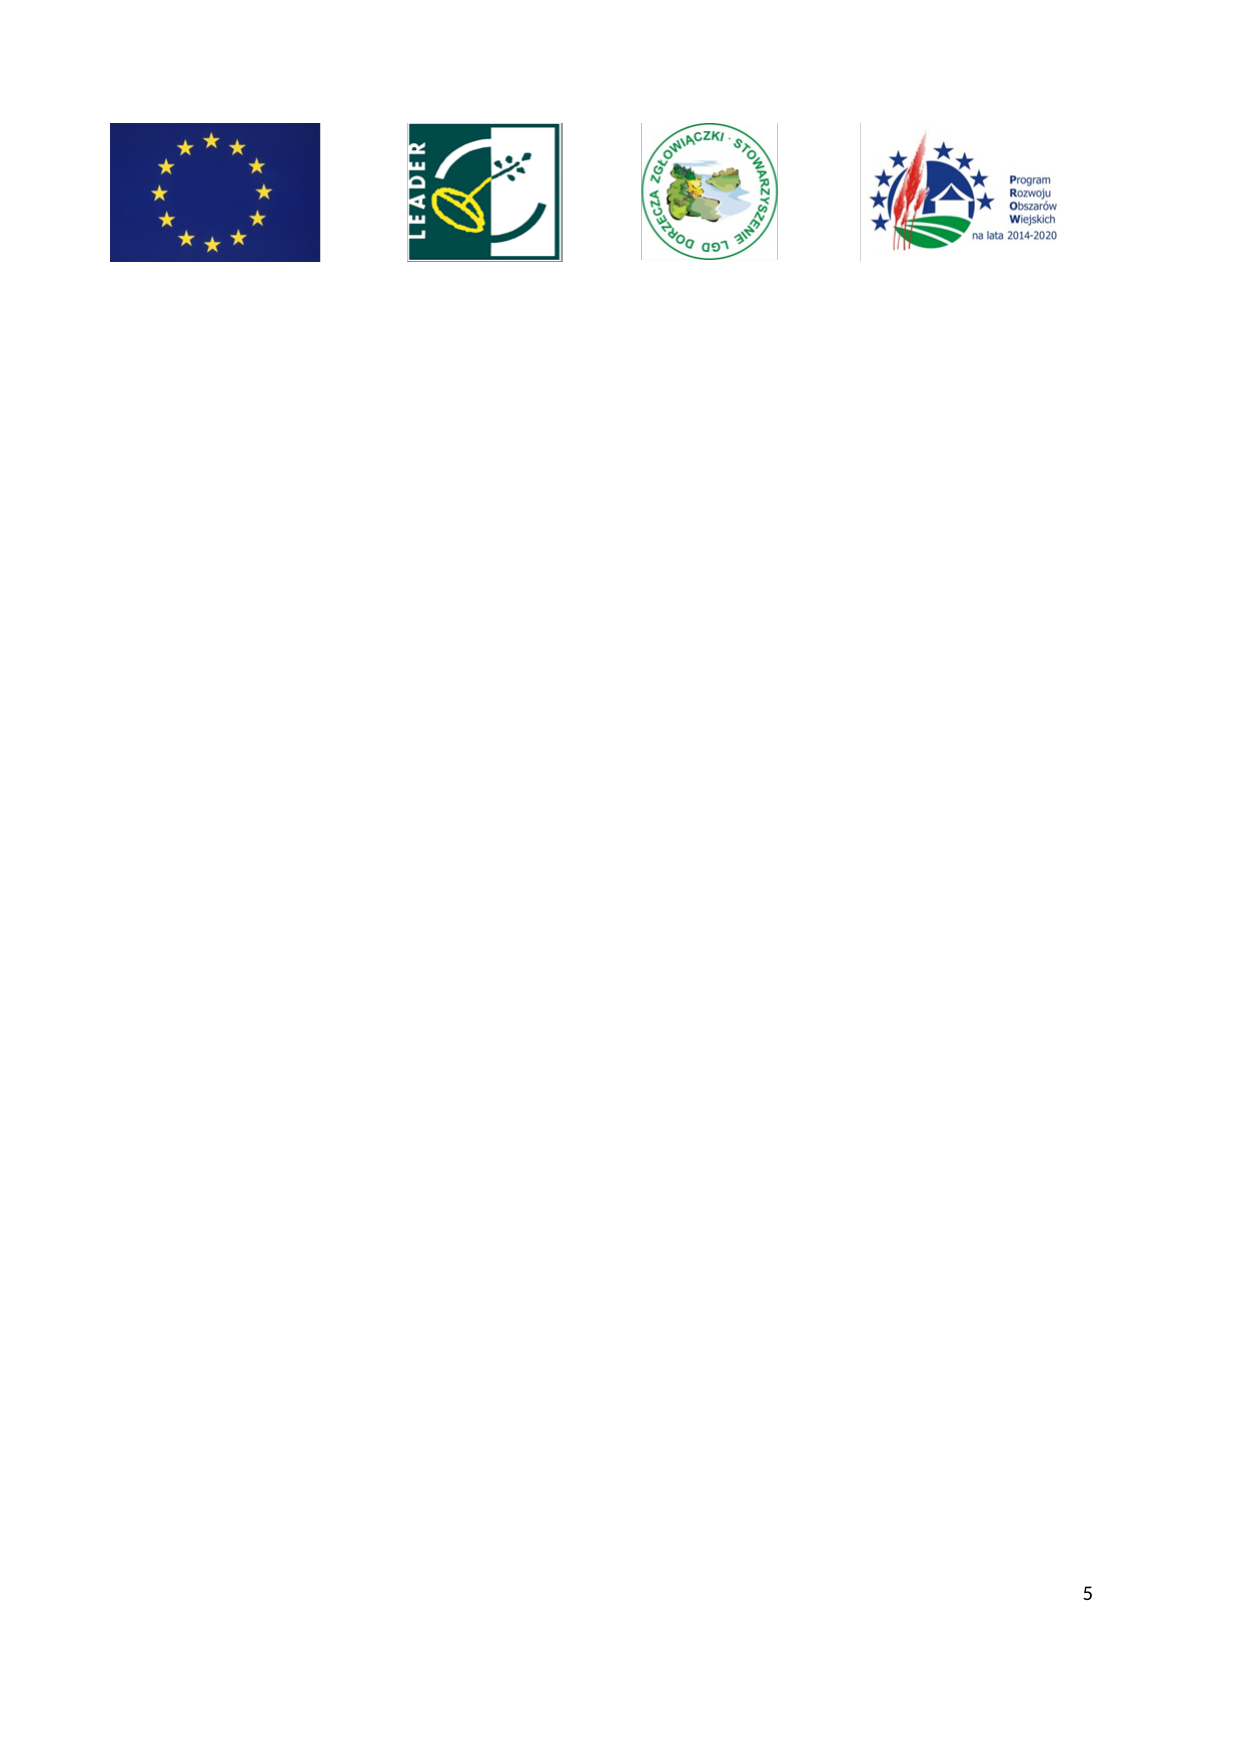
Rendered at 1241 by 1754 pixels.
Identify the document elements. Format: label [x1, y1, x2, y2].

picture [110, 123, 1072, 262]
